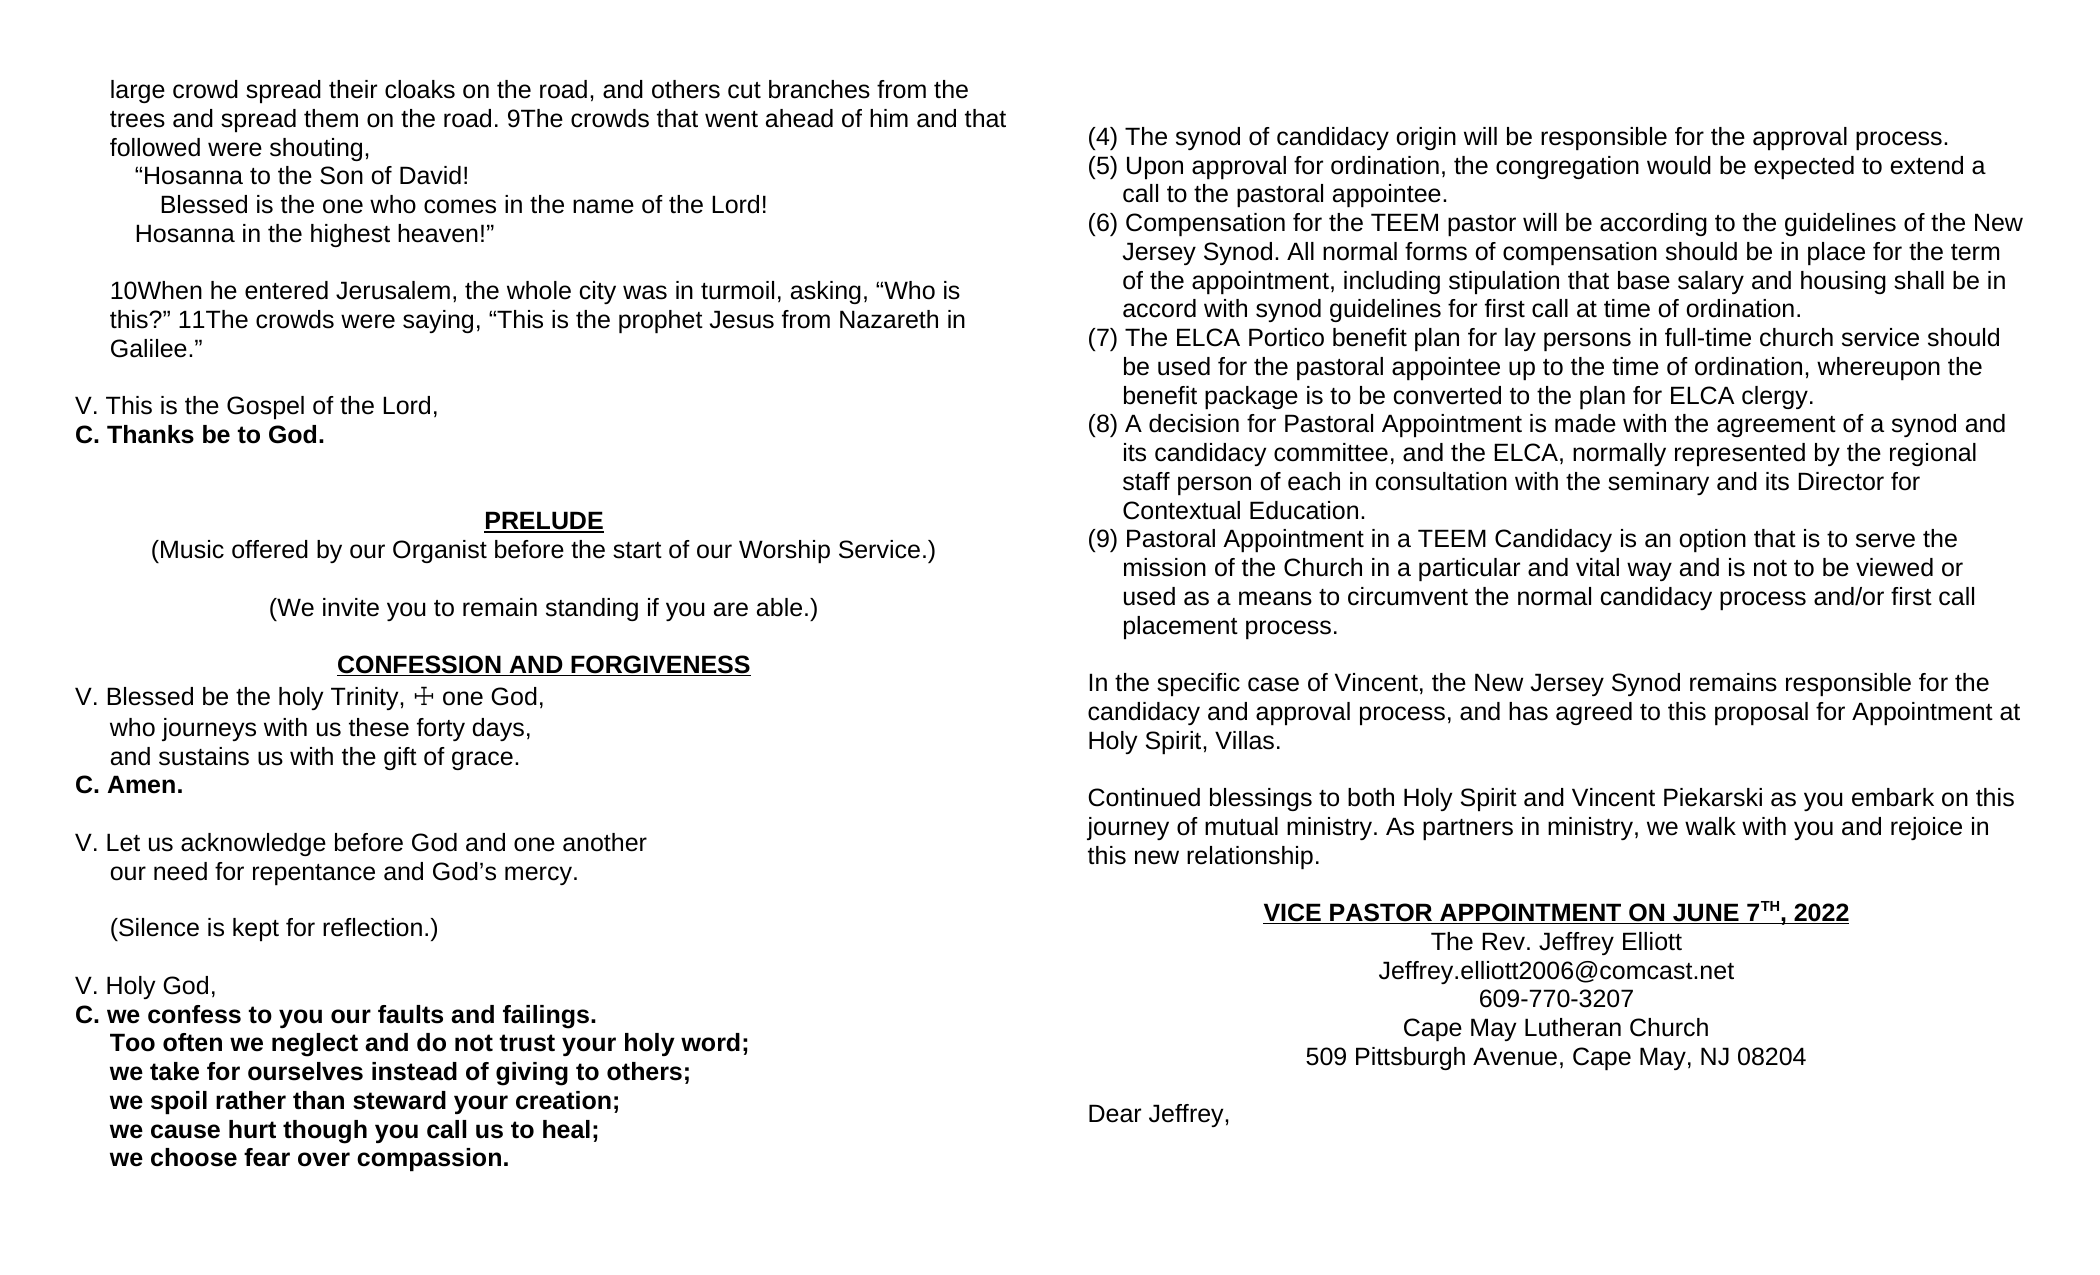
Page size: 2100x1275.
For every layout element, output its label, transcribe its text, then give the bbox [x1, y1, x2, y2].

text CONFESSION AND FORGIVENESS [75, 650, 1012, 679]
text (6) Compensation for the TEEM pastor will be according to the guidelines of the New [1087, 208, 2025, 237]
text placement process. [1087, 611, 2025, 639]
text large crowd spread their cloaks on the road, and others cut branches from the [75, 75, 1012, 104]
text Hosanna in the highest heaven!” [75, 219, 1012, 247]
text we cause hurt though you call us to heal; [75, 1114, 1012, 1143]
text V. Blessed be the holy Trinity, ☩ one God, [75, 679, 1012, 713]
text VICE PASTOR APPOINTMENT ON JUNE 7TH, 2022 [1087, 898, 2025, 927]
text we choose fear over compassion. [75, 1143, 1012, 1172]
text (Silence is kept for reflection.) [75, 913, 1012, 942]
text Galilee.” [75, 334, 1012, 362]
text (8) A decision for Pastoral Appointment is made with the agreement of a synod and [1087, 409, 2025, 438]
text (9) Pastoral Appointment in a TEEM Candidacy is an option that is to serve the [1087, 524, 2025, 553]
text who journeys with us these forty days, [75, 713, 1012, 742]
text C. Thanks be to God. [75, 420, 1012, 449]
text 10When he entered Jerusalem, the whole city was in turmoil, asking, “Who is [75, 276, 1012, 305]
text Continued blessings to both Holy Spirit and Vincent Piekarski as you embark on this journey of mutual ministry. As partners in ministry, we walk with you and rejoice in this new relationship. [1087, 783, 2025, 869]
text we take for ourselves instead of giving to others; [75, 1057, 1012, 1086]
text (We invite you to remain standing if you are able.) [75, 592, 1012, 621]
text (4) The synod of candidacy origin will be responsible for the approval process. [1087, 122, 2025, 151]
text used as a means to circumvent the normal candidacy process and/or first call [1087, 582, 2025, 611]
text 609-770-3207 [1087, 984, 2025, 1013]
text we spoil rather than steward your creation; [75, 1086, 1012, 1114]
text Cape May Lutheran Church [1087, 1013, 2025, 1042]
text 509 Pittsburgh Avenue, Cape May, NJ 08204 [1087, 1042, 2025, 1071]
text The Rev. Jeffrey Elliott [1087, 927, 2025, 956]
text V. Let us acknowledge before God and one another [75, 828, 1012, 857]
text its candidacy committee, and the ELCA, normally represented by the regional [1087, 438, 2025, 467]
text accord with synod guidelines for first call at time of ordination. [1087, 294, 2025, 323]
text and sustains us with the gift of grace. [75, 742, 1012, 770]
text Jersey Synod. All normal forms of compensation should be in place for the term [1087, 237, 2025, 266]
text (5) Upon approval for ordination, the congregation would be expected to extend a [1087, 151, 2025, 179]
text V. This is the Gospel of the Lord, [75, 391, 1012, 420]
text V. Holy God, [75, 971, 1012, 999]
text our need for repentance and God’s mercy. [75, 857, 1012, 885]
text Contextual Education. [1087, 496, 2025, 524]
text this?” 11The crowds were saying, “This is the prophet Jesus from Nazareth in [75, 305, 1012, 334]
text staff person of each in consultation with the seminary and its Director for [1087, 467, 2025, 496]
text of the appointment, including stipulation that base salary and housing shall be in [1087, 266, 2025, 294]
text (7) The ELCA Portico benefit plan for lay persons in full-time church service should [1087, 323, 2025, 352]
text be used for the pastoral appointee up to the time of ordination, whereupon the [1087, 352, 2025, 381]
text C. we confess to you our faults and failings. [75, 999, 1012, 1028]
text followed were shouting, [75, 132, 1012, 161]
text Blessed is the one who comes in the name of the Lord! [75, 190, 1012, 219]
text “Hosanna to the Son of David! [75, 161, 1012, 190]
text benefit package is to be converted to the plan for ELCA clergy. [1087, 381, 2025, 409]
text (Music offered by our Organist before the start of our Worship Service.) [75, 535, 1012, 564]
text Too often we neglect and do not trust your holy word; [75, 1028, 1012, 1057]
text Dear Jeffrey, [1087, 1099, 2025, 1128]
text In the specific case of Vincent, the New Jersey Synod remains responsible for the candidacy and approval process, and has agreed to this proposal for Appointment at Holy Spirit, Villas. [1087, 668, 2025, 754]
text PRELUDE [75, 506, 1012, 535]
text C. Amen. [75, 770, 1012, 799]
text trees and spread them on the road. 9The crowds that went ahead of him and that [75, 104, 1012, 132]
text mission of the Church in a particular and vital way and is not to be viewed or [1087, 553, 2025, 582]
text Jeffrey.elliott2006@comcast.net [1087, 956, 2025, 984]
text call to the pastoral appointee. [1087, 179, 2025, 208]
